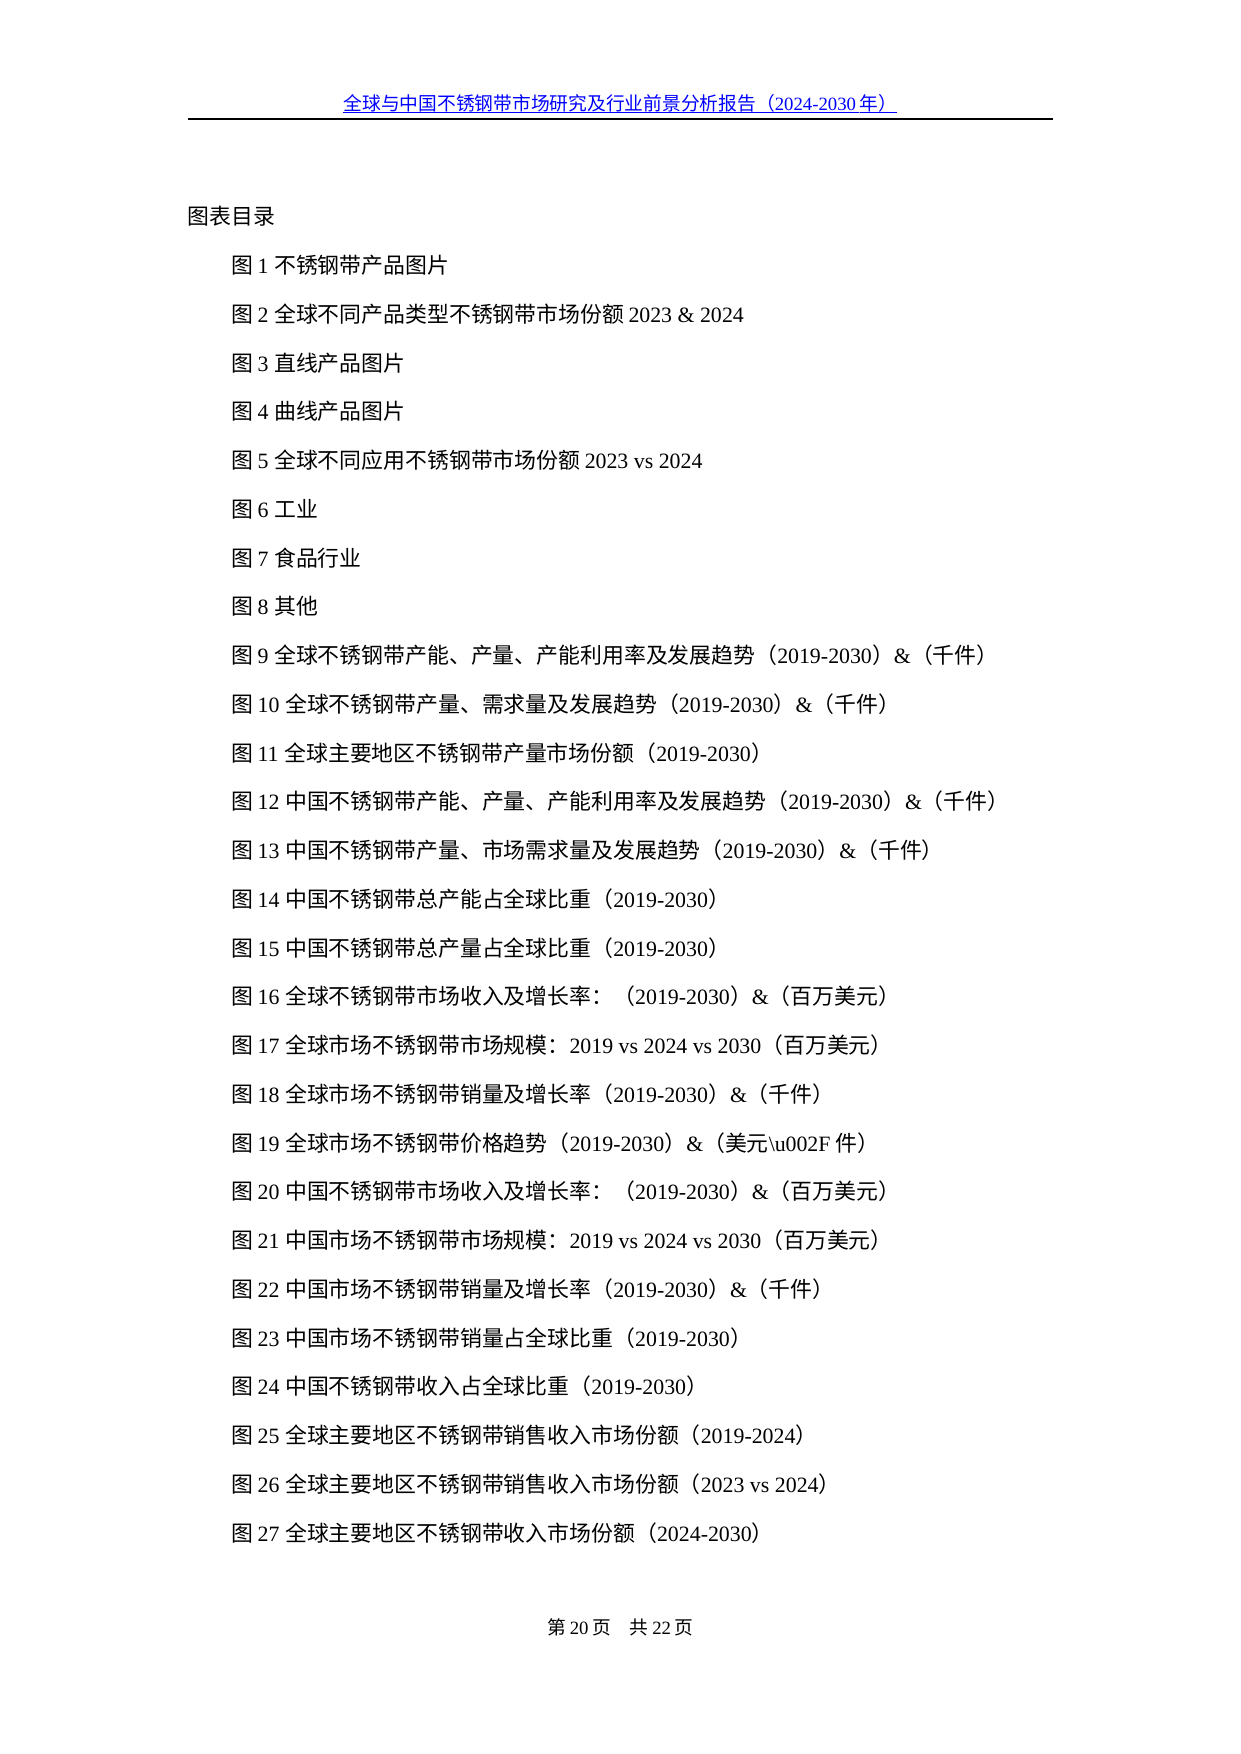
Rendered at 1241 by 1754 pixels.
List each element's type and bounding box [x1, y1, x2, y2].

text [187, 150, 1053, 1548]
